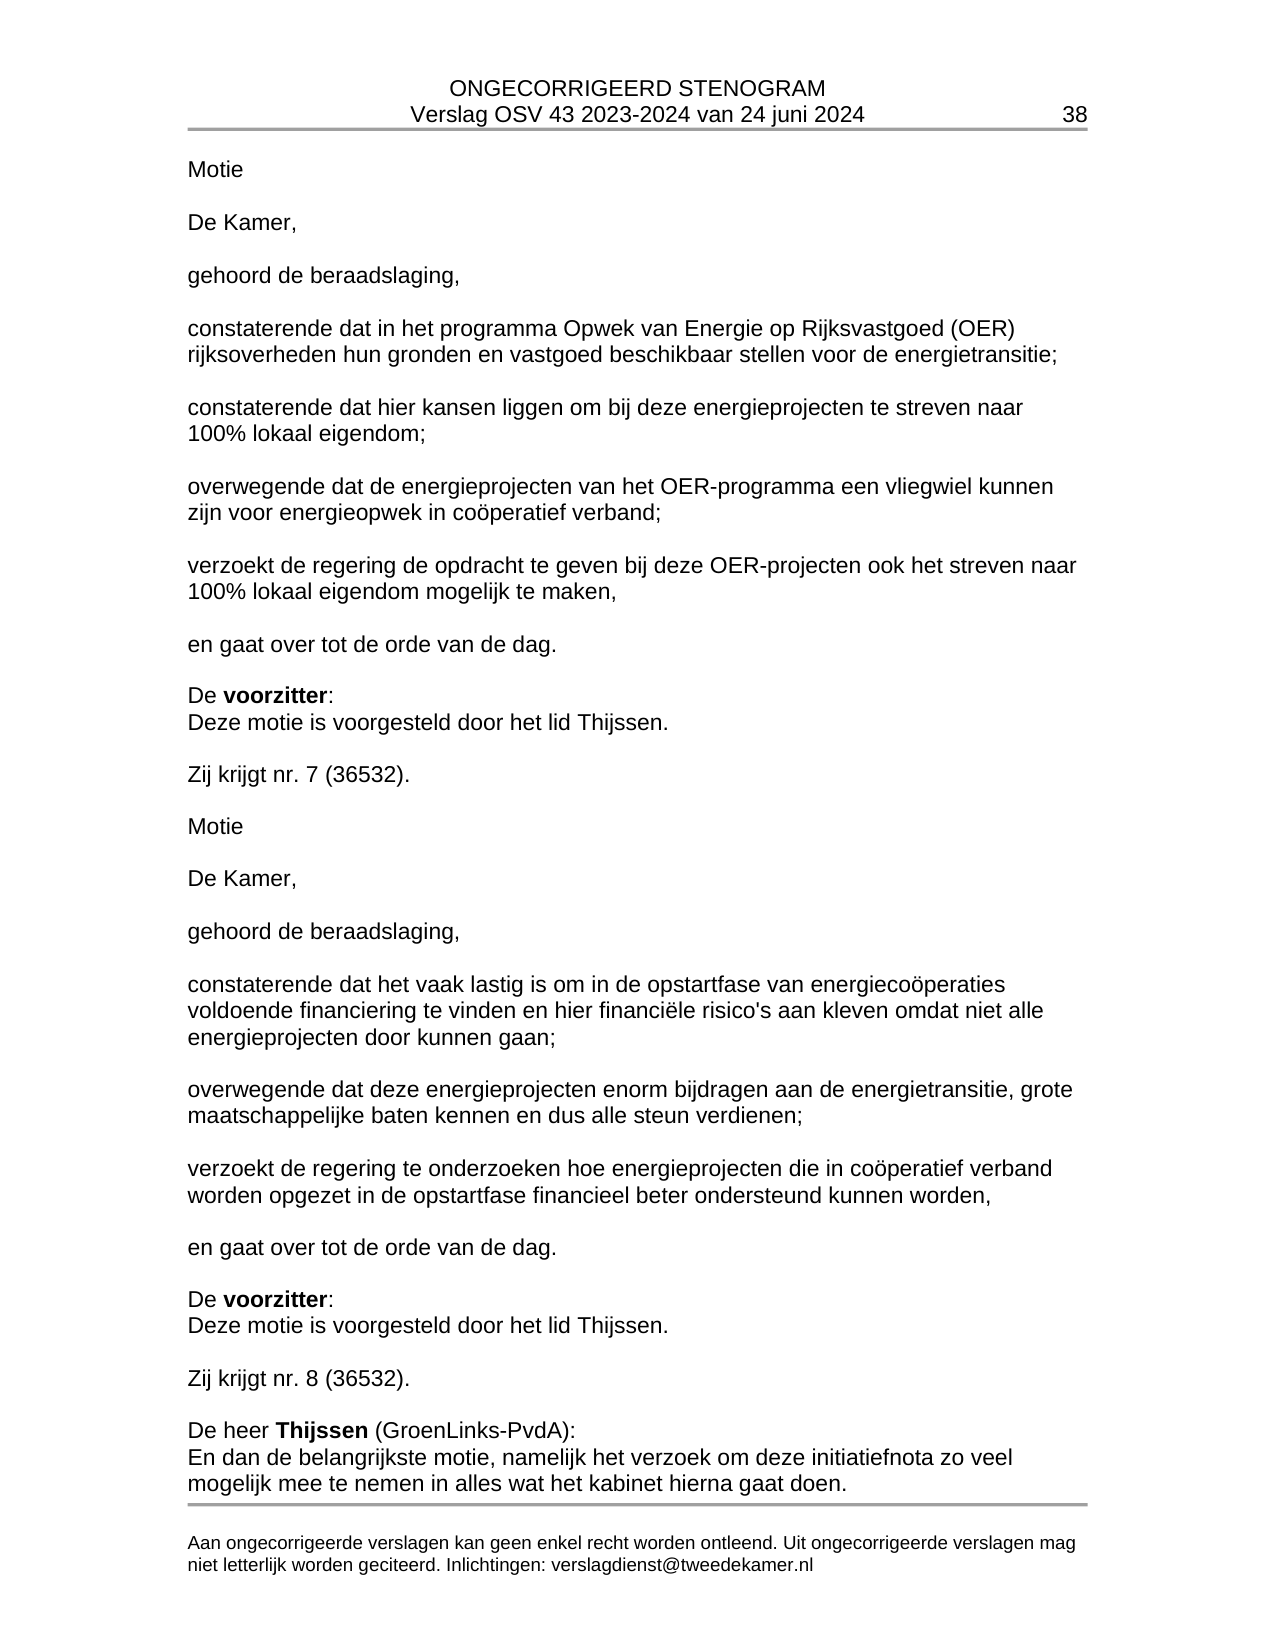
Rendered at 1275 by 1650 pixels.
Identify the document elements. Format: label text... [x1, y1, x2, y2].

text Motie De Kamer, gehoord de beraadslaging, constaterende dat in het programma Opwek van Energie op Rijksvastgoed (OER) rijksoverheden hun gronden en vastgoed beschikbaar stellen voor de energietransitie; constaterende dat hier kansen liggen om bij deze energieprojecten te streven naar 100% lokaal eigendom; overwegende dat de energieprojecten van het OER-programma een vliegwiel kunnen zijn voor energieopwek in coöperatief verband; verzoekt de regering de opdracht te geven bij deze OER-projecten ook het streven naar 100% lokaal eigendom mogelijk te maken, en gaat over tot de orde van de dag. [187, 156, 1087, 657]
text Motie De Kamer, gehoord de beraadslaging, constaterende dat het vaak lastig is om in de opstartfase van energiecoöperaties voldoende financiering te vinden en hier financiële risico's aan kleven omdat niet alle energieprojecten door kunnen gaan; overwegende dat deze energieprojecten enorm bijdragen aan de energietransitie, grote maatschappelijke baten kennen en dus alle steun verdienen; verzoekt de regering te onderzoeken hoe energieprojecten die in coöperatief verband worden opgezet in de opstartfase financieel beter ondersteund kunnen worden, en gaat over tot de orde van de dag. [187, 813, 1087, 1261]
text De voorzitter: Deze motie is voorgesteld door het lid Thijssen. Zij krijgt nr. 7 (36532). [187, 682, 1087, 788]
text De voorzitter: Deze motie is voorgesteld door het lid Thijssen. Zij krijgt nr. 8 (36532). De heer Thijssen (GroenLinks-PvdA): En dan de belangrijkste motie, namelijk het verzoek om deze initiatiefnota zo veel mogelijk mee te nemen in alles wat het kabinet hierna gaat doen. [187, 1286, 1087, 1496]
